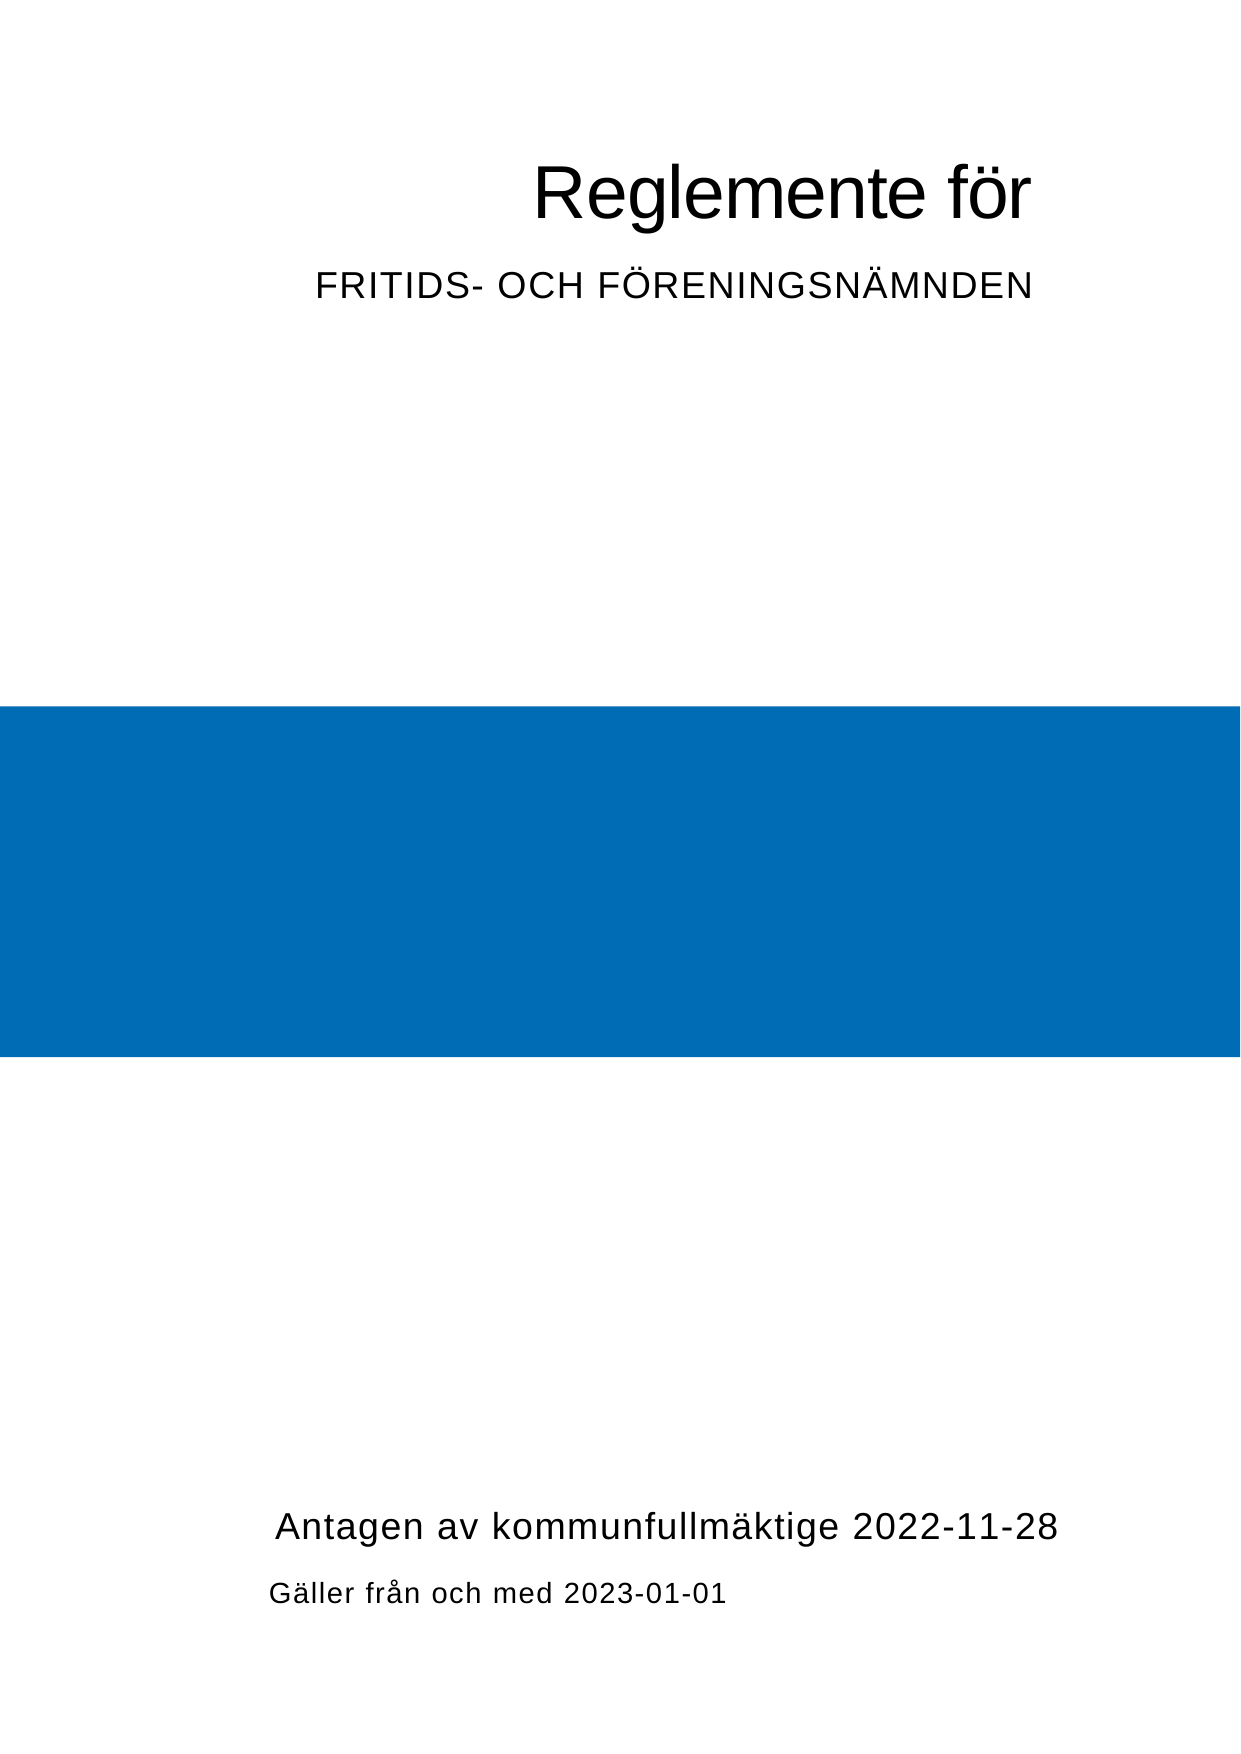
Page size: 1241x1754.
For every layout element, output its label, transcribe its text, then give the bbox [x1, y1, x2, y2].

title Reglemente för [207, 148, 1033, 234]
subtitle Fritids- och föreningsnämnden [207, 264, 1033, 307]
